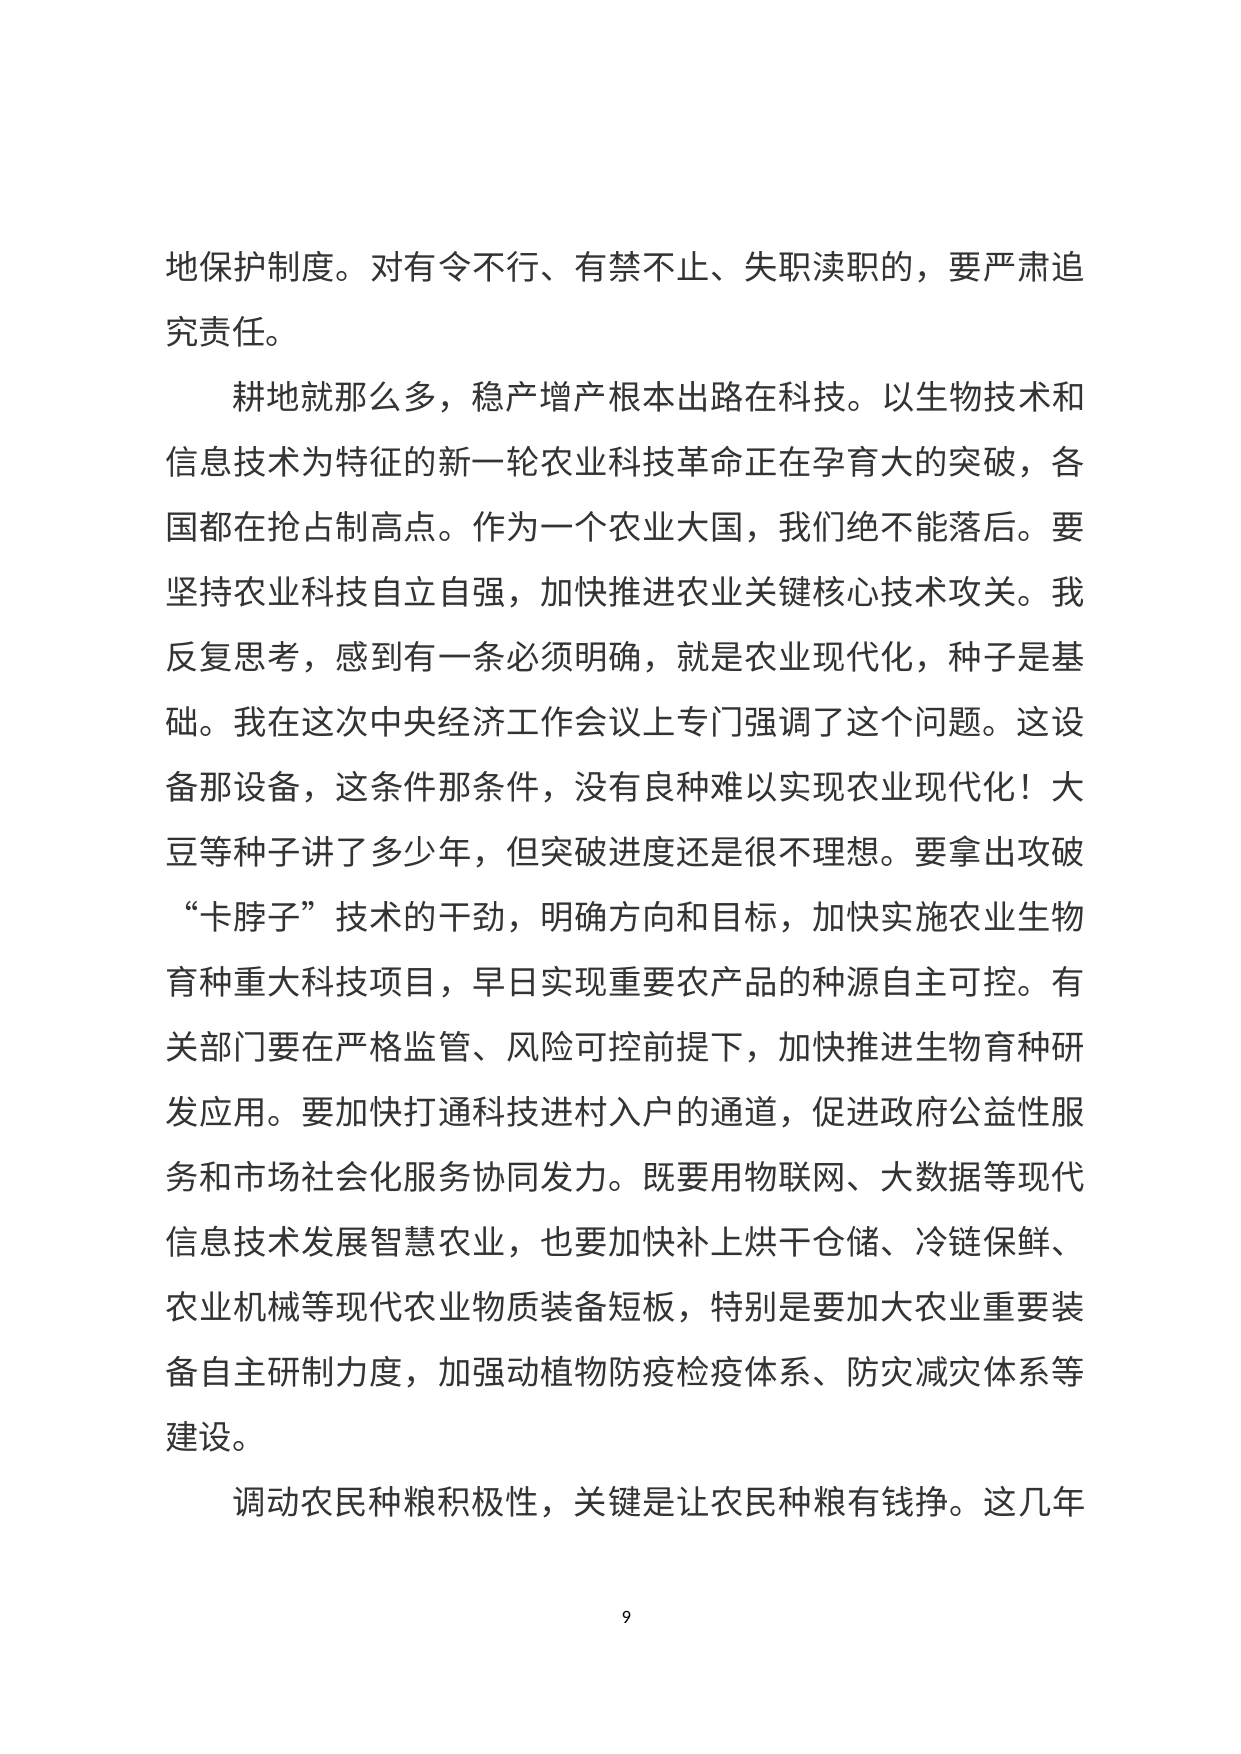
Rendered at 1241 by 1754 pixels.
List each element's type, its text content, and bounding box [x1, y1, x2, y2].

text 耕地就那么多，稳产增产根本出路在科技。以生物技术和信息技术为特征的新一轮农业科技革命正在孕育大的突破，各国都在抢占制高点。作为一个农业大国，我们绝不能落后。要坚持农业科技自立自强，加快推进农业关键核心技术攻关。我反复思考，感到有一条必须明确，就是农业现代化，种子是基础。我在这次中央经济工作会议上专门强调了这个问题。这设备那设备，这条件那条件，没有良种难以实现农业现代化！大豆等种子讲了多少年，但突破进度还是很不理想。要拿出攻破“卡脖子”技术的干劲，明确方向和目标，加快实施农业生物育种重大科技项目，早日实现重要农产品的种源自主可控。有关部门要在严格监管、风险可控前提下，加快推进生物育种研发应用。要加快打通科技进村入户的通道，促进政府公益性服务和市场社会化服务协同发力。既要用物联网、大数据等现代信息技术发展智慧农业，也要加快补上烘干仓储、冷链保鲜、农业机械等现代农业物质装备短板，特别是要加大农业重要装备自主研制力度，加强动植物防疫检疫体系、防灾减灾体系等建设。 [165, 363, 1087, 1468]
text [165, 233, 1087, 363]
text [165, 1468, 1087, 1533]
